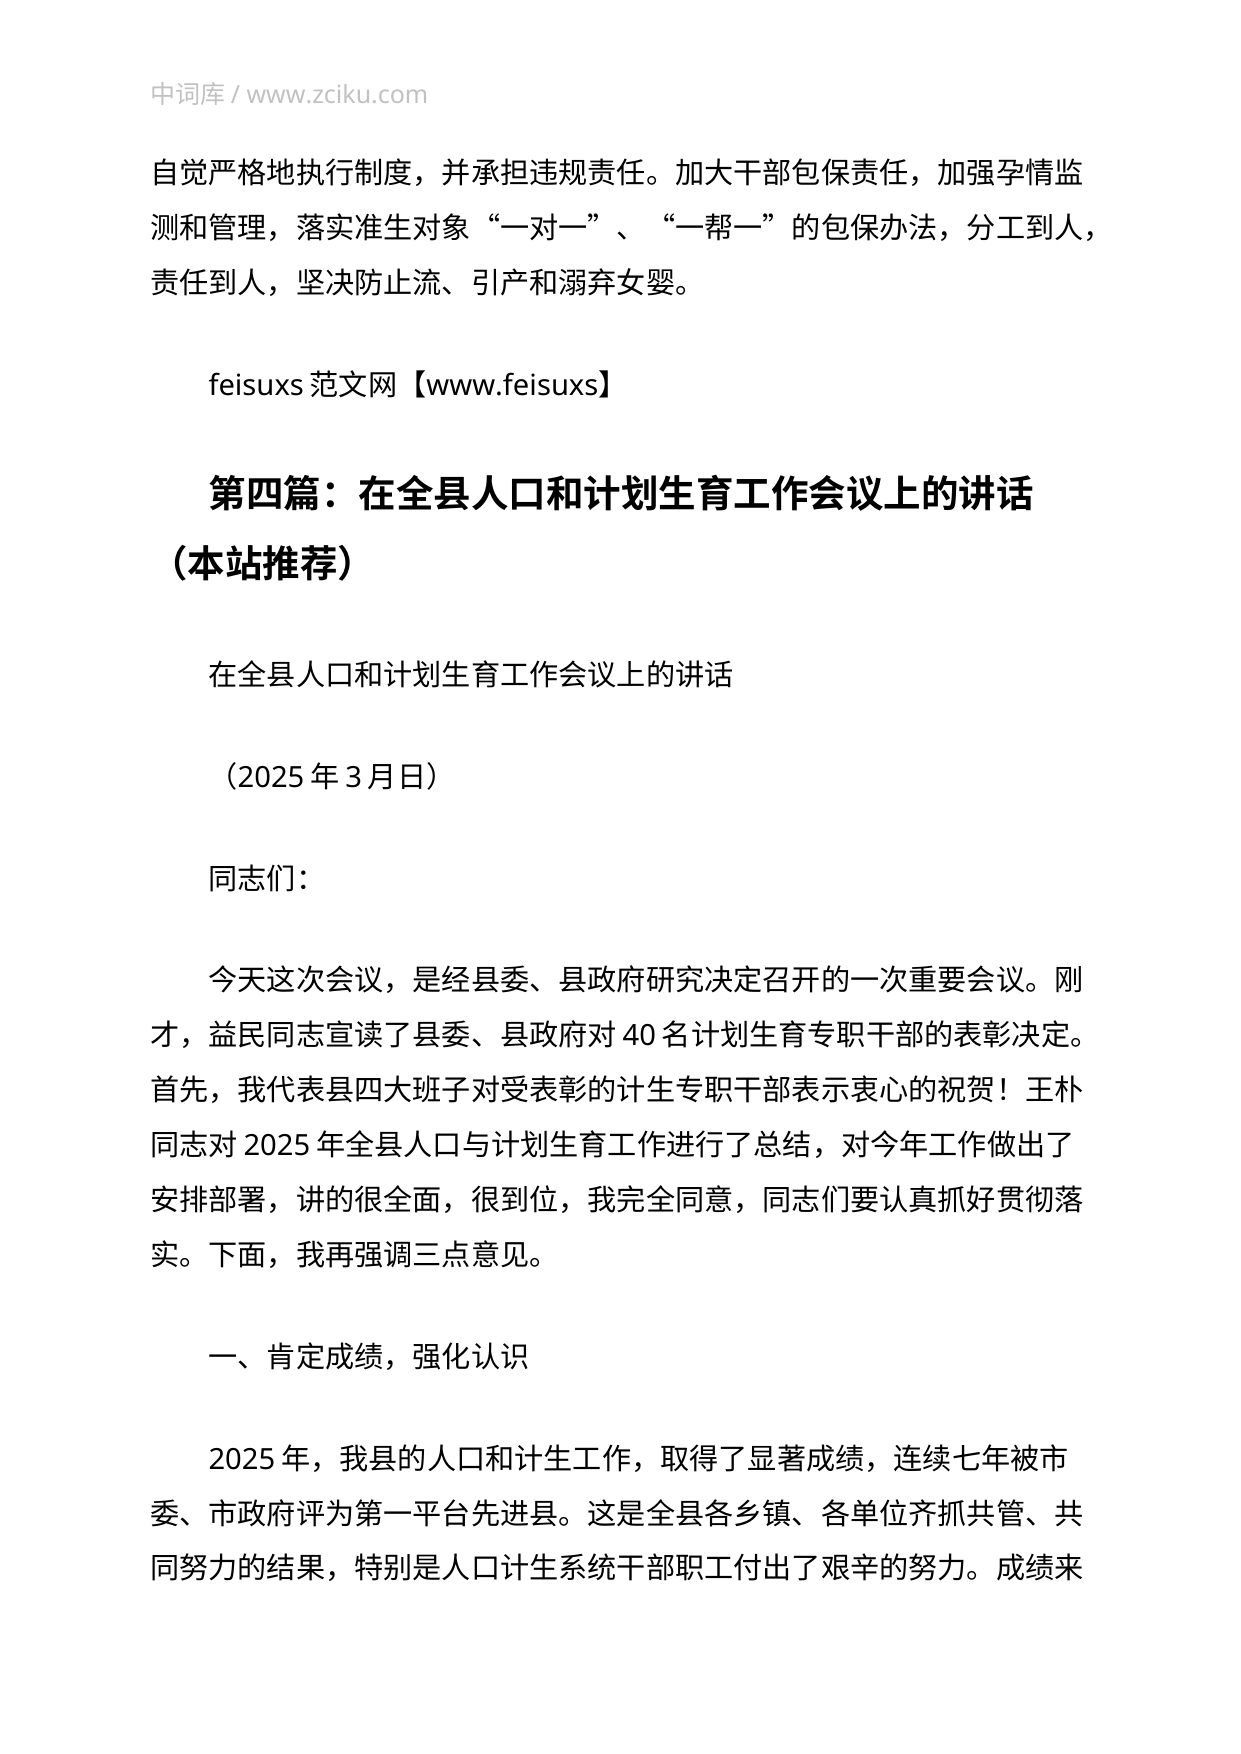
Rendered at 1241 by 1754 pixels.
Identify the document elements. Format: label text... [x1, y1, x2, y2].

text （2025年3月日） [150, 753, 1090, 796]
text 今天这次会议，是经县委、县政府研究决定召开的一次重要会议。刚才，益民同志宣读了县委、县政府对40名计划生育专职干部的表彰决定。首先，我代表县四大班子对受表彰的计生专职干部表示衷心的祝贺！王朴同志对2025年全县人口与计划生育工作进行了总结，对今年工作做出了安排部署，讲的很全面，很到位，我完全同意，同志们要认真抓好贯彻落实。下面，我再强调三点意见。 [150, 957, 1090, 1274]
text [150, 1435, 1090, 1587]
text feisuxs范文网【www.feisuxs】 [150, 362, 1090, 404]
text 第四篇：在全县人口和计划生育工作会议上的讲话（本站推荐） [150, 463, 1090, 588]
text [150, 150, 1090, 302]
text 同志们： [150, 855, 1090, 897]
text 在全县人口和计划生育工作会议上的讲话 [150, 651, 1090, 694]
text 一、肯定成绩，强化认识 [150, 1333, 1090, 1376]
